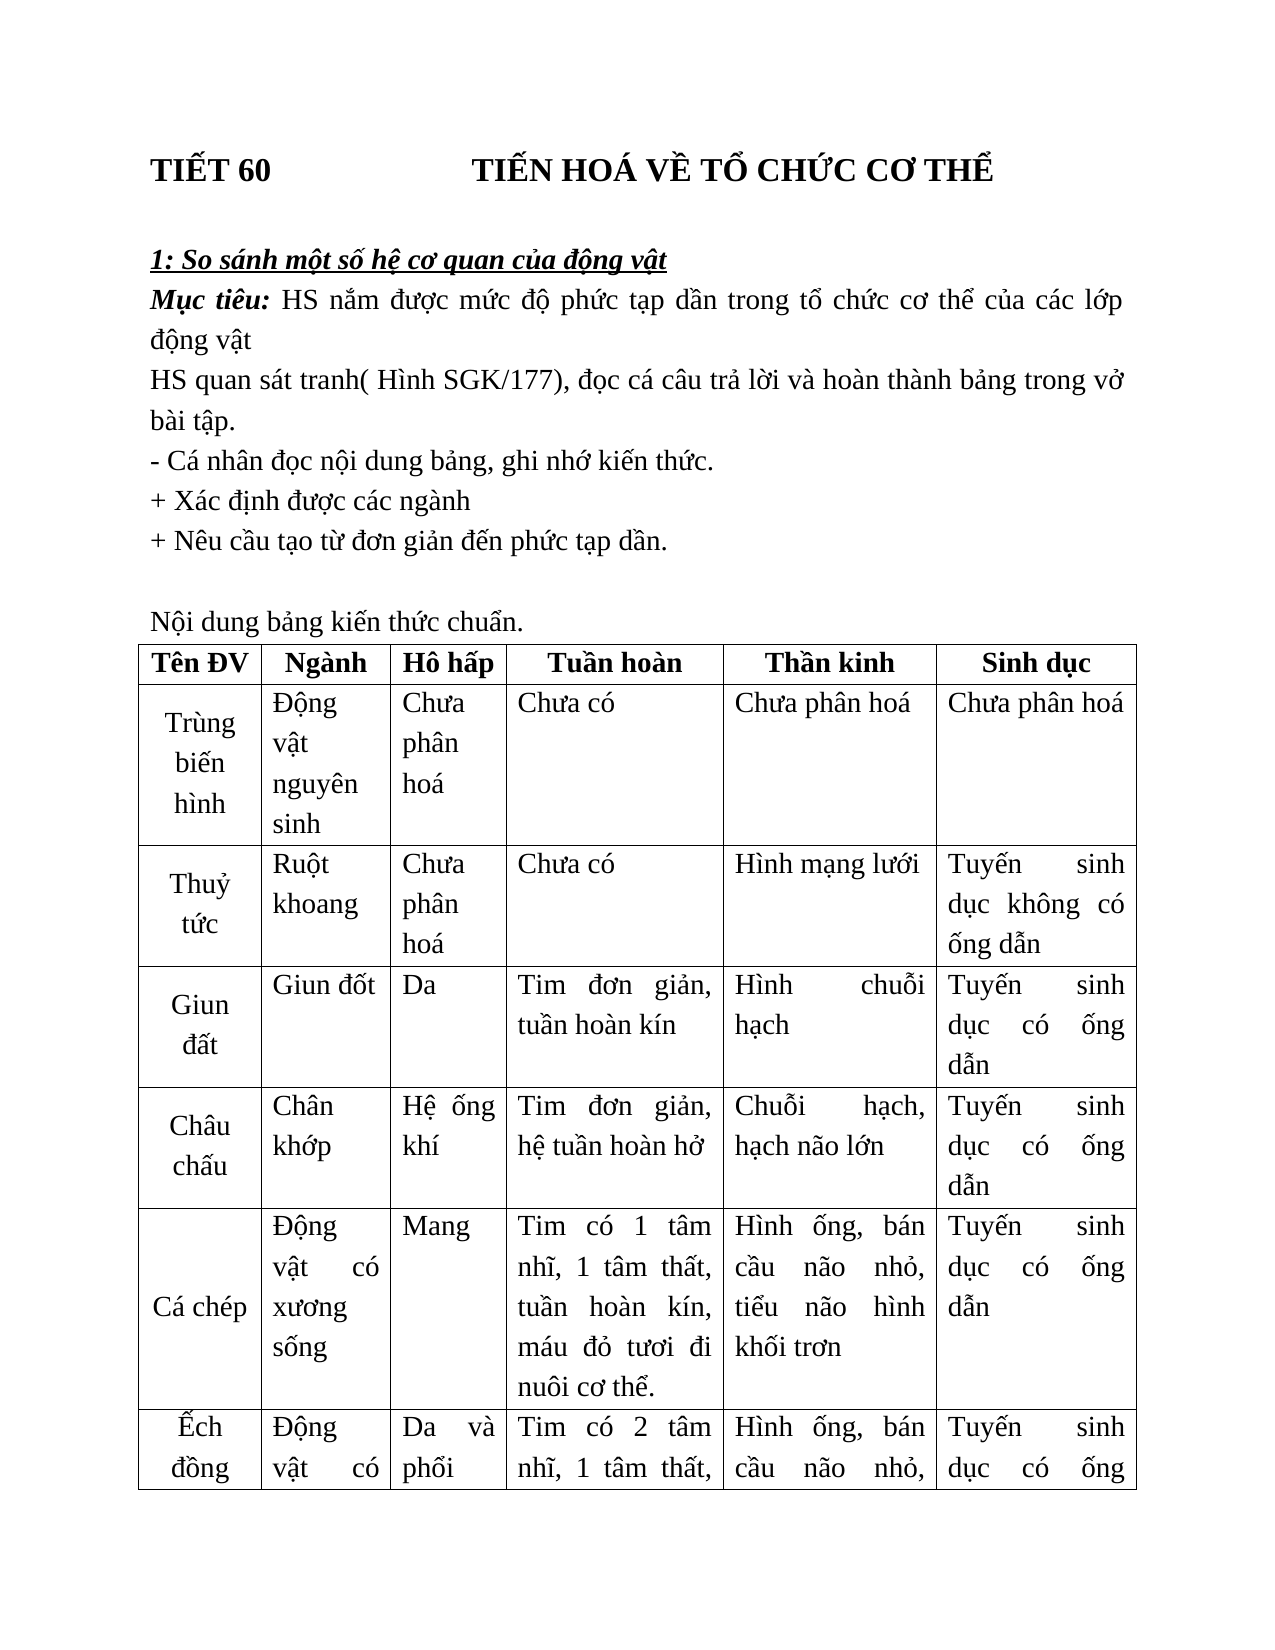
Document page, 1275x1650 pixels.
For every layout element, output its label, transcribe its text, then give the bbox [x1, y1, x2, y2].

table_cell Hệ ống khí [391, 1088, 506, 1207]
table_cell Tuyến sinh dục không có ống dẫn [937, 846, 1136, 966]
text Mục tiêu: HS nắm được mức độ phức tạp dần trong tổ chức cơ thể của các lớp động vật [150, 282, 1125, 356]
table_cell Tim đơn giản, hệ tuần hoàn hở [507, 1088, 723, 1207]
table_cell Động vật nguyên sinh [262, 685, 390, 845]
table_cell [937, 1410, 1136, 1489]
table_header Tên ĐV [139, 645, 261, 684]
table_cell Tuyến sinh dục có ống dẫn [937, 1088, 1136, 1207]
table_cell Giun đốt [262, 967, 390, 1087]
table_cell Cá chép [139, 1209, 261, 1408]
table_cell Chưa phân hoá [391, 846, 506, 966]
table_cell Tim có 1 tâm nhĩ, 1 tâm thất, tuần hoàn kín, máu đỏ tươi đi nuôi cơ thể. [507, 1209, 723, 1408]
table_header Hô hấp [391, 645, 506, 684]
table_cell Hình mạng lưới [724, 846, 936, 966]
table_cell Động vật có xương sống [262, 1209, 390, 1408]
table_cell Châu chấu [139, 1088, 261, 1207]
table_cell Mang [391, 1209, 506, 1408]
table_header Sinh dục [937, 645, 1136, 684]
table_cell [139, 1410, 261, 1489]
text Nội dung bảng kiến thức chuẩn. [150, 604, 1125, 637]
text TIẾT 60 TIẾN HOÁ VỀ TỔ CHỨC CƠ THỂ [150, 150, 1125, 188]
text - Cá nhân đọc nội dung bảng, ghi nhớ kiến thức. [150, 443, 1125, 476]
table_cell Chưa phân hoá [391, 685, 506, 845]
table_cell Chưa phân hoá [937, 685, 1136, 845]
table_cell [724, 1410, 936, 1489]
table_cell Chưa có [507, 846, 723, 966]
table_cell Chưa có [507, 685, 723, 845]
table_cell Giun đất [139, 967, 261, 1087]
table_header Thần kinh [724, 645, 936, 684]
table_cell Da [391, 967, 506, 1087]
table_cell Thuỷ tức [139, 846, 261, 966]
table_cell Hình chuỗi hạch [724, 967, 936, 1087]
table_cell Chưa phân hoá [724, 685, 936, 845]
table_cell Chân khớp [262, 1088, 390, 1207]
table_cell Hình ống, bán cầu não nhỏ, tiểu não hình khối trơn [724, 1209, 936, 1408]
text + Nêu cầu tạo từ đơn giản đến phức tạp dần. [150, 523, 1125, 557]
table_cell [507, 1410, 723, 1489]
table_cell Chuỗi hạch, hạch não lớn [724, 1088, 936, 1207]
table_cell Tuyến sinh dục có ống dẫn [937, 967, 1136, 1087]
text + Xác định được các ngành [150, 483, 1125, 517]
table_header Tuần hoàn [507, 645, 723, 684]
text 1: So sánh một số hệ cơ quan của động vật [150, 242, 1125, 275]
table_cell Da và phổi [391, 1410, 506, 1489]
table_header Ngành [262, 645, 390, 684]
text HS quan sát tranh( Hình SGK/177), đọc cá câu trả lời và hoàn thành bảng trong vở bài tập. [150, 362, 1125, 436]
table_cell Tuyến sinh dục có ống dẫn [937, 1209, 1136, 1408]
table_cell Tim đơn giản, tuần hoàn kín [507, 967, 723, 1087]
table_cell Trùng biến hình [139, 685, 261, 845]
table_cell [262, 1410, 390, 1489]
table_cell Ruột khoang [262, 846, 390, 966]
